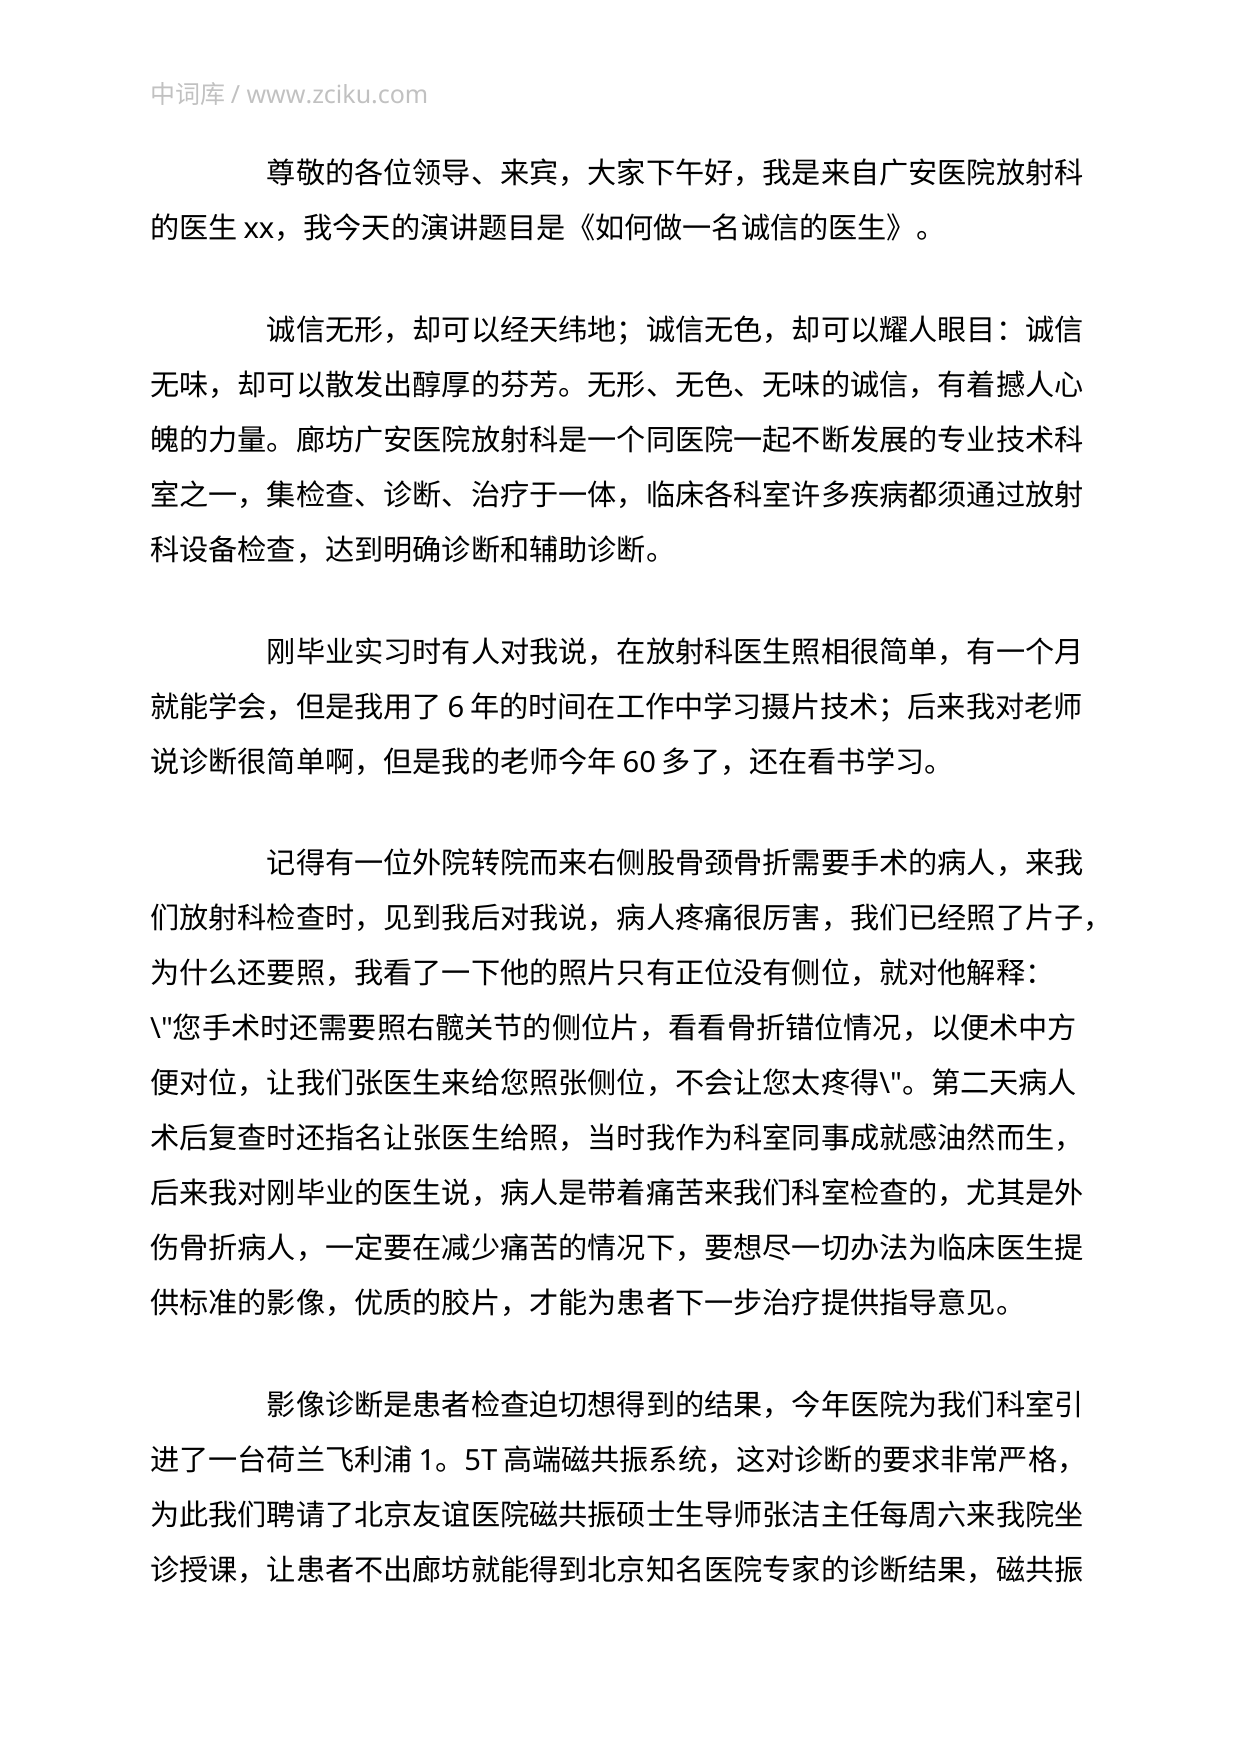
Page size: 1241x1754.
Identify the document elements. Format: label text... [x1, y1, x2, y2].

text 记得有一位外院转院而来右侧股骨颈骨折需要手术的病人，来我们放射科检查时，见到我后对我说，病人疼痛很厉害，我们已经照了片子，为什么还要照，我看了一下他的照片只有正位没有侧位，就对他解释：\"您手术时还需要照右髋关节的侧位片，看看骨折错位情况，以便术中方便对位，让我们张医生来给您照张侧位，不会让您太疼得\"。第二天病人术后复查时还指名让张医生给照，当时我作为科室同事成就感油然而生，后来我对刚毕业的医生说，病人是带着痛苦来我们科室检查的，尤其是外伤骨折病人，一定要在减少痛苦的情况下，要想尽一切办法为临床医生提供标准的影像，优质的胶片，才能为患者下一步治疗提供指导意见。 [150, 840, 1090, 1322]
text 刚毕业实习时有人对我说，在放射科医生照相很简单，有一个月就能学会，但是我用了6年的时间在工作中学习摄片技术；后来我对老师说诊断很简单啊，但是我的老师今年60多了，还在看书学习。 [150, 628, 1090, 781]
text 诚信无形，却可以经天纬地；诚信无色，却可以耀人眼目：诚信无味，却可以散发出醇厚的芬芳。无形、无色、无味的诚信，有着撼人心魄的力量。廊坊广安医院放射科是一个同医院一起不断发展的专业技术科室之一，集检查、诊断、治疗于一体，临床各科室许多疾病都须通过放射科设备检查，达到明确诊断和辅助诊断。 [150, 307, 1090, 569]
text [150, 1381, 1090, 1588]
text 尊敬的各位领导、来宾，大家下午好，我是来自广安医院放射科的医生xx，我今天的演讲题目是《如何做一名诚信的医生》。 [150, 150, 1090, 247]
